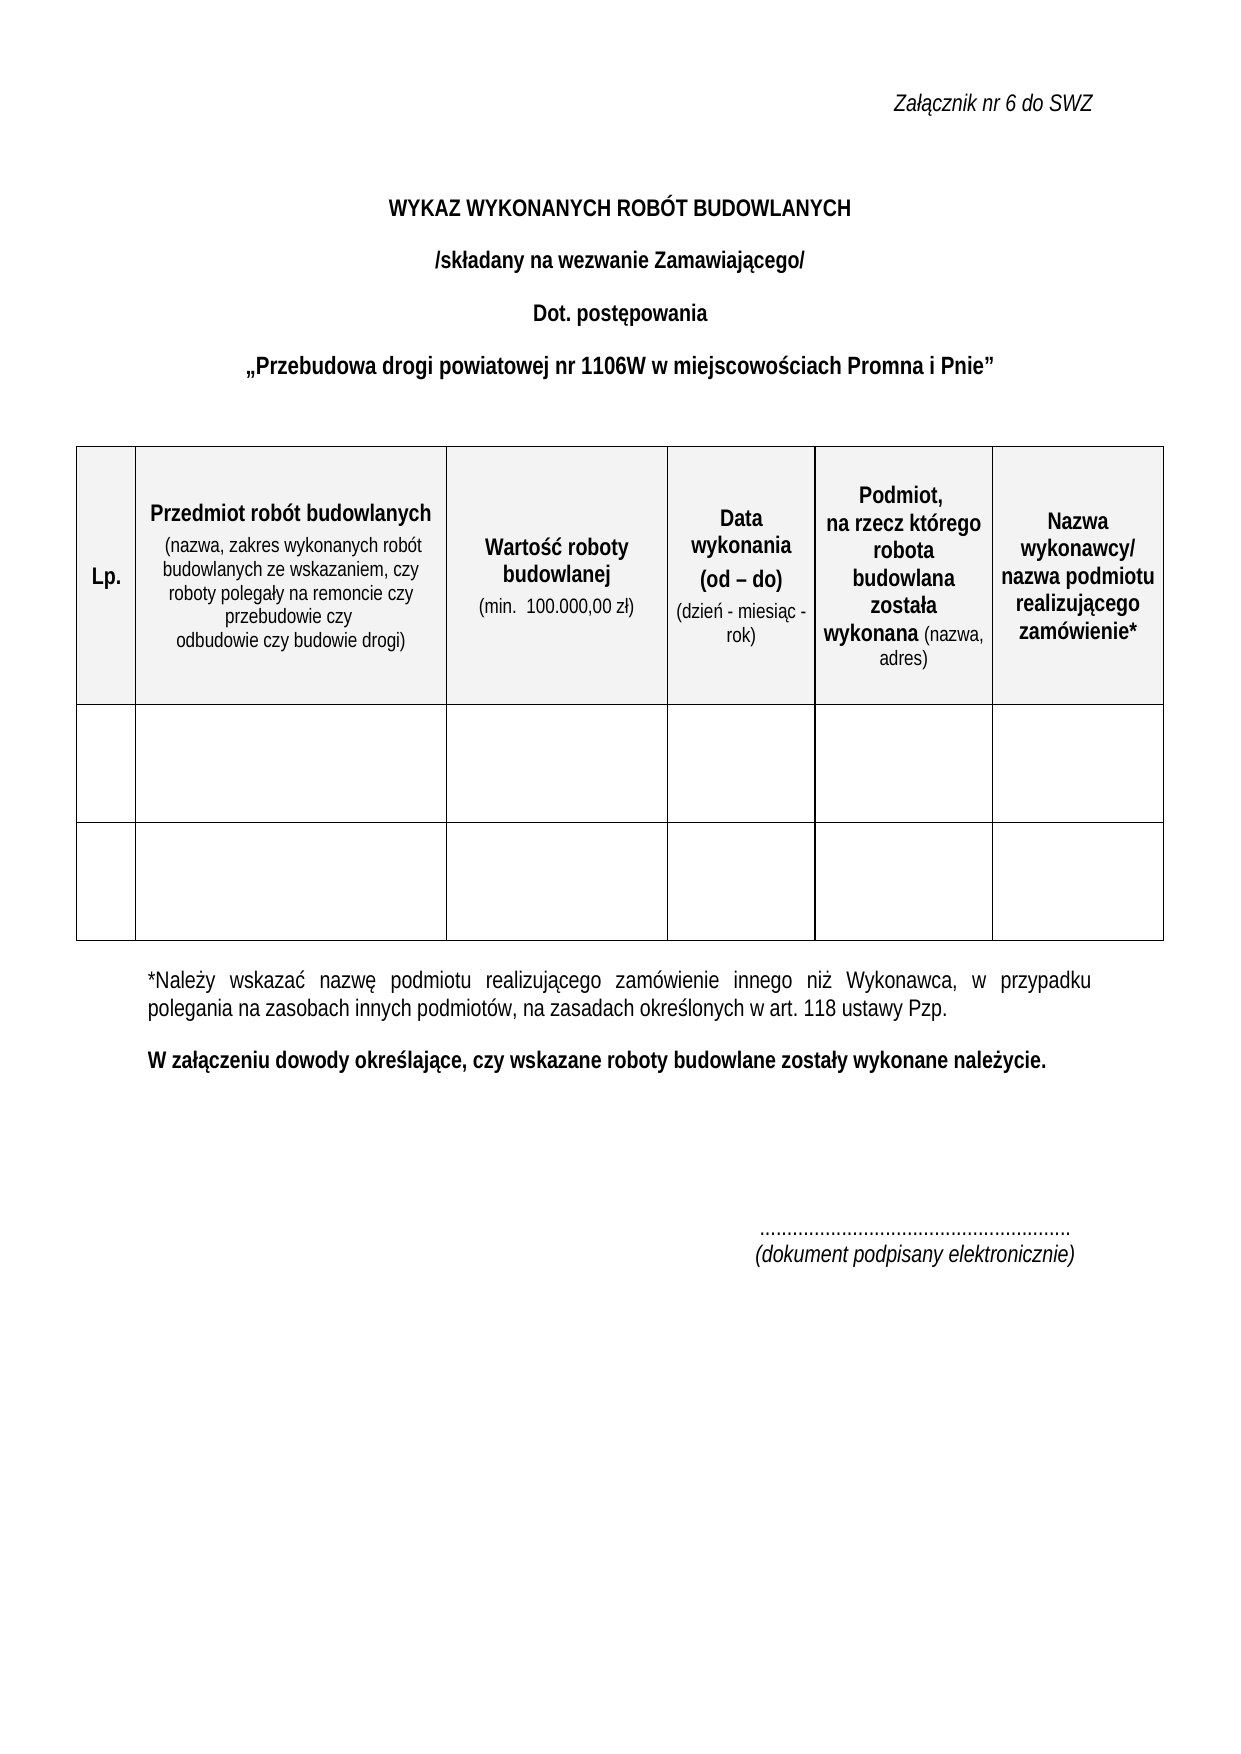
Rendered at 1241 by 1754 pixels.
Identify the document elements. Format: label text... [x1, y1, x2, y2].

text *Należy wskazać nazwę podmiotu realizującego zamówienie innego niż Wykonawca, w przypadku polegania na zasobach innych podmiotów, na zasadach określonych w art. 118 ustawy Pzp. [148, 966, 1093, 1021]
text ......................................................... [738, 1213, 1093, 1240]
table_cell [136, 823, 446, 940]
table_header Wartość roboty budowlanej (min. 100.000,00 zł) [447, 447, 667, 704]
table_cell [816, 705, 992, 822]
table_cell [447, 823, 667, 940]
table_cell [993, 705, 1163, 822]
table_cell [668, 823, 814, 940]
table_cell 2. [77, 823, 135, 940]
table_cell [816, 823, 992, 940]
text WYKAZ WYKONANYCH ROBÓT BUDOWLANYCH [148, 194, 1093, 221]
table_header Nazwa wykonawcy/ nazwa podmiotu realizującego zamówienie* [993, 447, 1163, 704]
table_header Podmiot, na rzecz którego robota budowlana została wykonana (nazwa, adres) [816, 447, 992, 704]
table_cell [993, 823, 1163, 940]
table_cell [668, 705, 814, 822]
text „Przebudowa drogi powiatowej nr 1106W w miejscowościach Promna i Pnie” [148, 351, 1093, 380]
text (dokument podpisany elektronicznie) [738, 1240, 1093, 1268]
table_cell [447, 705, 667, 822]
text W załączeniu dowody określające, czy wskazane roboty budowlane zostały wykonane należycie. [148, 1046, 1093, 1074]
table_cell [136, 705, 446, 822]
text Dot. postępowania [148, 299, 1093, 326]
table_header Przedmiot robót budowlanych (nazwa, zakres wykonanych robót budowlanych ze wskazaniem, czy roboty polegały na remoncie czy przebudowie czy odbudowie czy budowie drogi) [136, 447, 446, 704]
table_cell 1. [77, 705, 135, 822]
table_header Lp. [77, 447, 135, 704]
table_header Data wykonania (od – do) (dzień - miesiąc - rok) [668, 447, 814, 704]
text Załącznik nr 6 do SWZ [148, 89, 1093, 116]
text /składany na wezwanie Zamawiającego/ [148, 246, 1093, 274]
